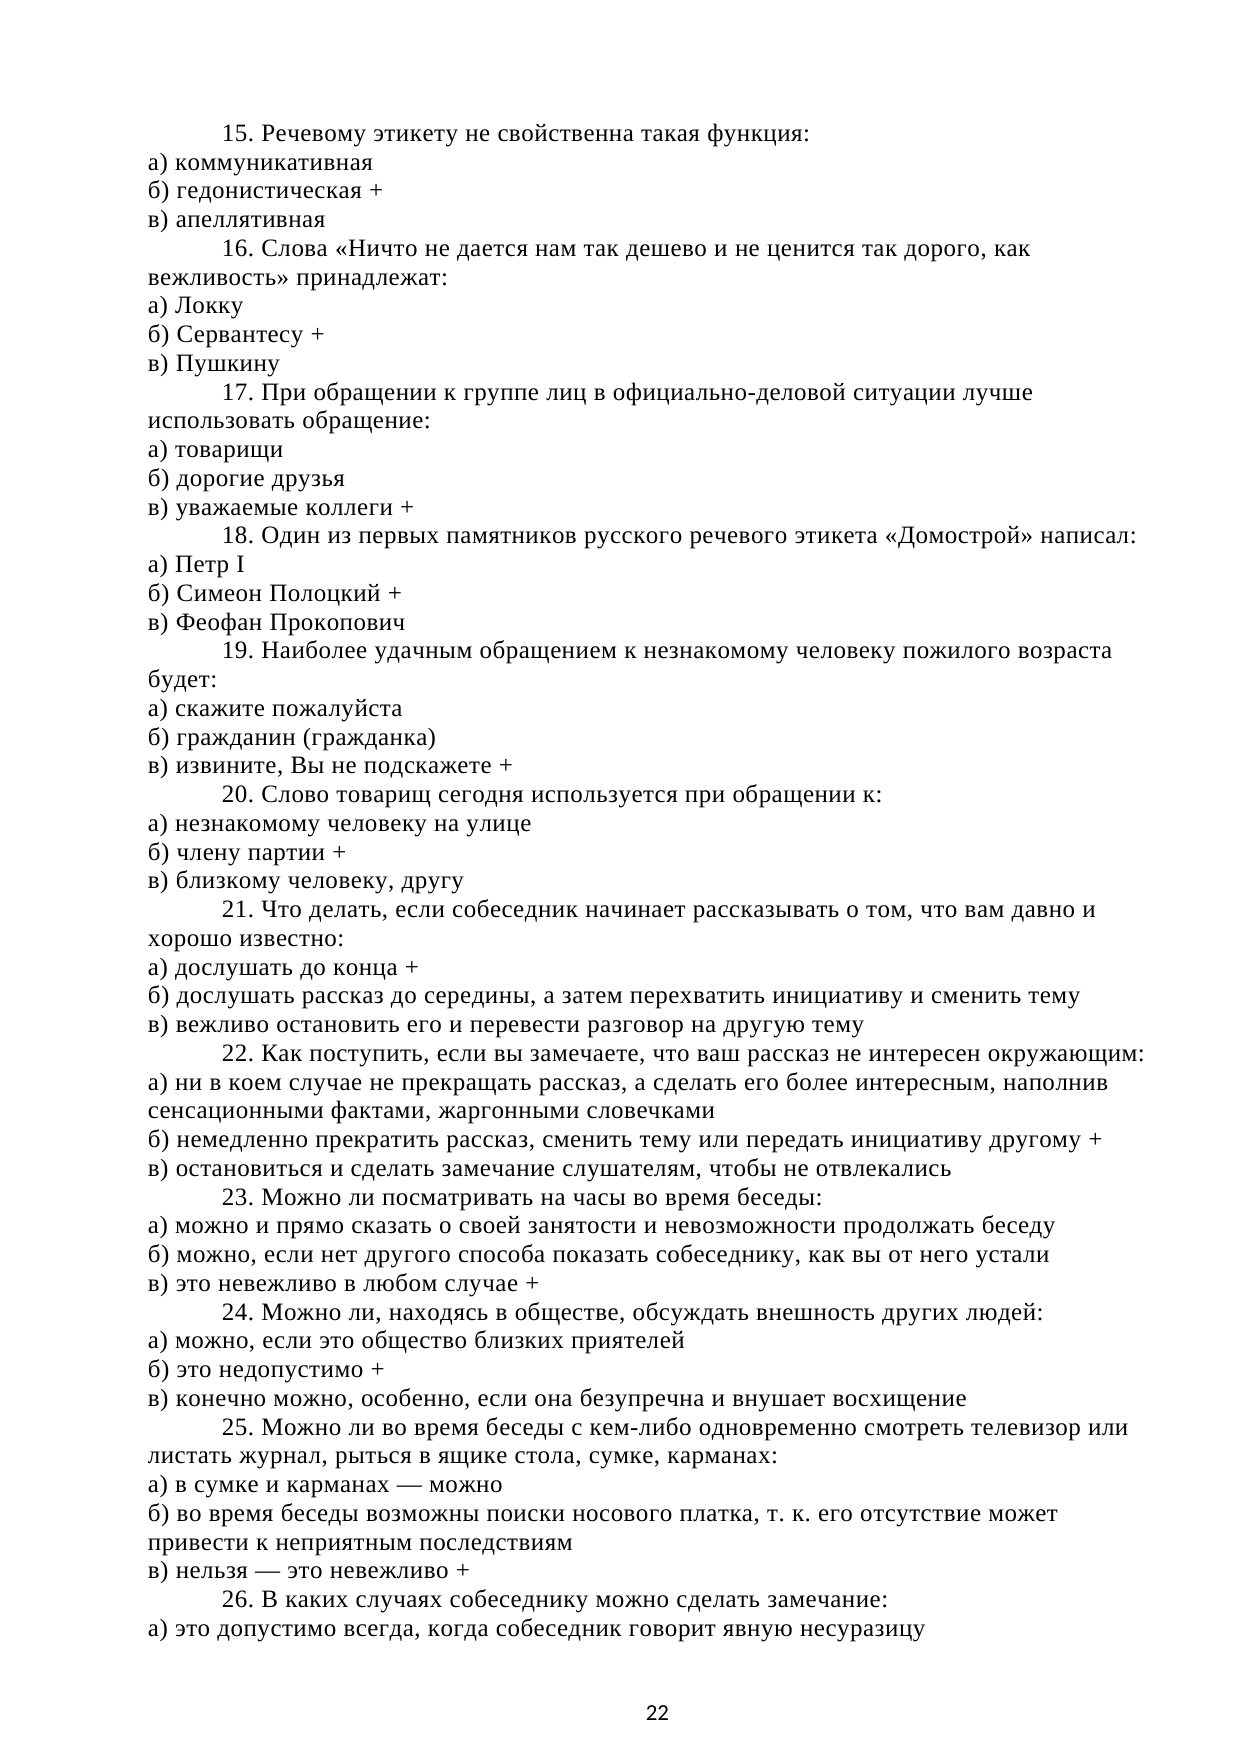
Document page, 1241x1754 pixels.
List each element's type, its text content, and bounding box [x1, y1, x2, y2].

text 21. Что делать, если собеседник начинает рассказывать о том, что вам давно и хорошо известно: а) дослушать до конца + б) дослушать рассказ до середины, а затем перехватить инициативу и сменить тему в) вежливо остановить его и перевести разговор на другую тему [148, 894, 1167, 1038]
text 15. Речевому этикету не свойственна такая функция: а) коммуникативная б) гедонистическая + в) апеллятивная [148, 118, 1167, 233]
text 23. Можно ли посматривать на часы во время беседы: а) можно и прямо сказать о своей занятости и невозможности продолжать беседу б) можно, если нет другого способа показать собеседнику, как вы от него устали в) это невежливо в любом случае + [148, 1182, 1167, 1297]
text 22. Как поступить, если вы замечаете, что ваш рассказ не интересен окружающим: а) ни в коем случае не прекращать рассказ, а сделать его более интересным, наполнив сенсационными фактами, жаргонными словечками б) немедленно прекратить рассказ, сменить тему или передать инициативу другому + в) остановиться и сделать замечание слушателям, чтобы не отвлекались [148, 1038, 1167, 1182]
text 18. Один из первых памятников русского речевого этикета «Домострой» написал: а) Петр I б) Симеон Полоцкий + в) Феофан Прокопович [148, 521, 1167, 636]
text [148, 1584, 1167, 1642]
text 16. Слова «Ничто не дается нам так дешево и не ценится так дорого, как вежливость» принадлежат: а) Локку б) Сервантесу + в) Пушкину [148, 233, 1167, 377]
text 25. Можно ли во время беседы с кем-либо одновременно смотреть телевизор или листать журнал, рыться в ящике стола, сумке, карманах: а) в сумке и карманах — можно б) во время беседы возможны поиски носового платка, т. к. его отсутствие может привести к неприятным последствиям в) нельзя — это невежливо + [148, 1412, 1167, 1584]
text 20. Слово товарищ сегодня используется при обращении к: а) незнакомому человеку на улице б) члену партии + в) близкому человеку, другу [148, 779, 1167, 894]
text 24. Можно ли, находясь в обществе, обсуждать внешность других людей: а) можно, если это общество близких приятелей б) это недопустимо + в) конечно можно, особенно, если она безупречна и внушает восхищение [148, 1297, 1167, 1412]
text 19. Наиболее удачным обращением к незнакомому человеку пожилого возраста будет: а) скажите пожалуйста б) гражданин (гражданка) в) извините, Вы не подскажете + [148, 636, 1167, 779]
text 17. При обращении к группе лиц в официально-деловой ситуации лучше использовать обращение: а) товарищи б) дорогие друзья в) уважаемые коллеги + [148, 377, 1167, 521]
